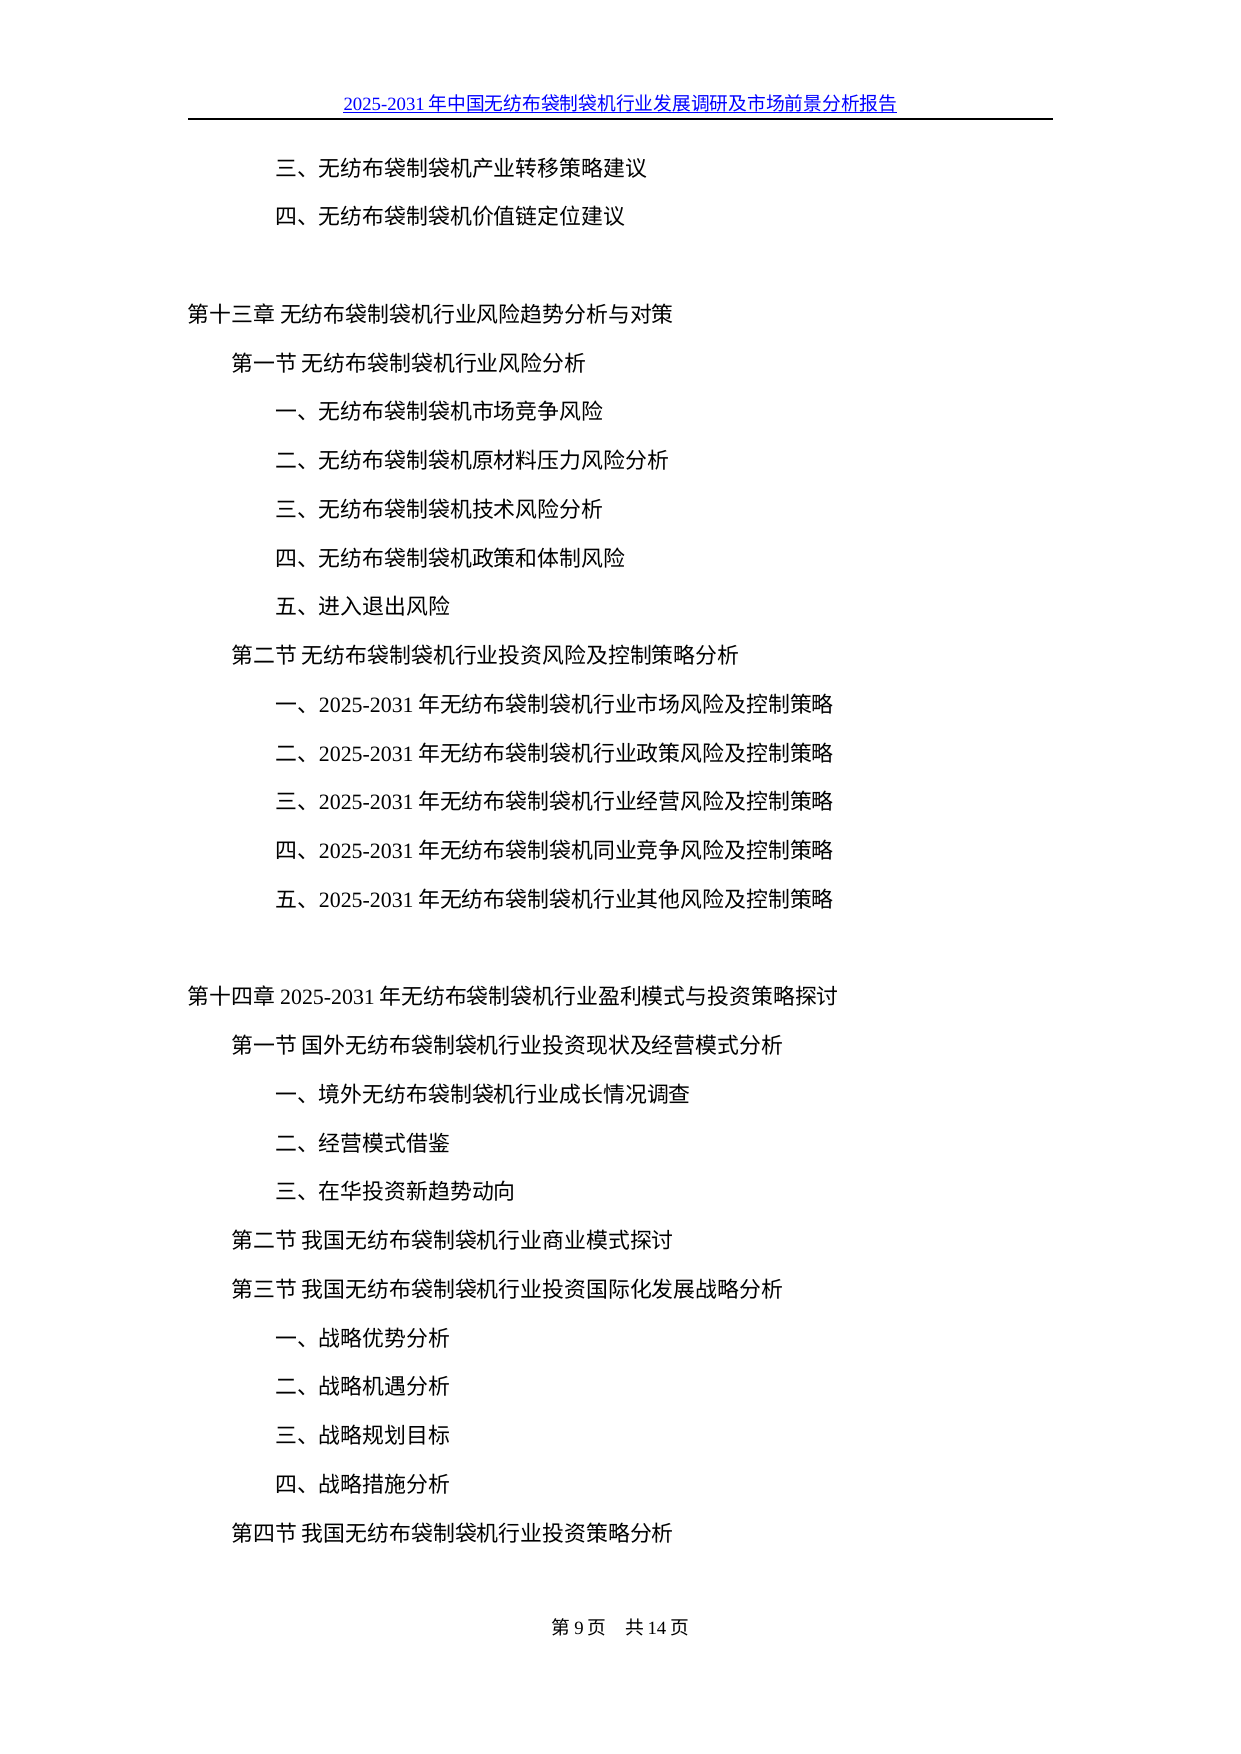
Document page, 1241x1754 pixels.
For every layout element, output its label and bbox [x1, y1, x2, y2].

text [187, 150, 1053, 1548]
